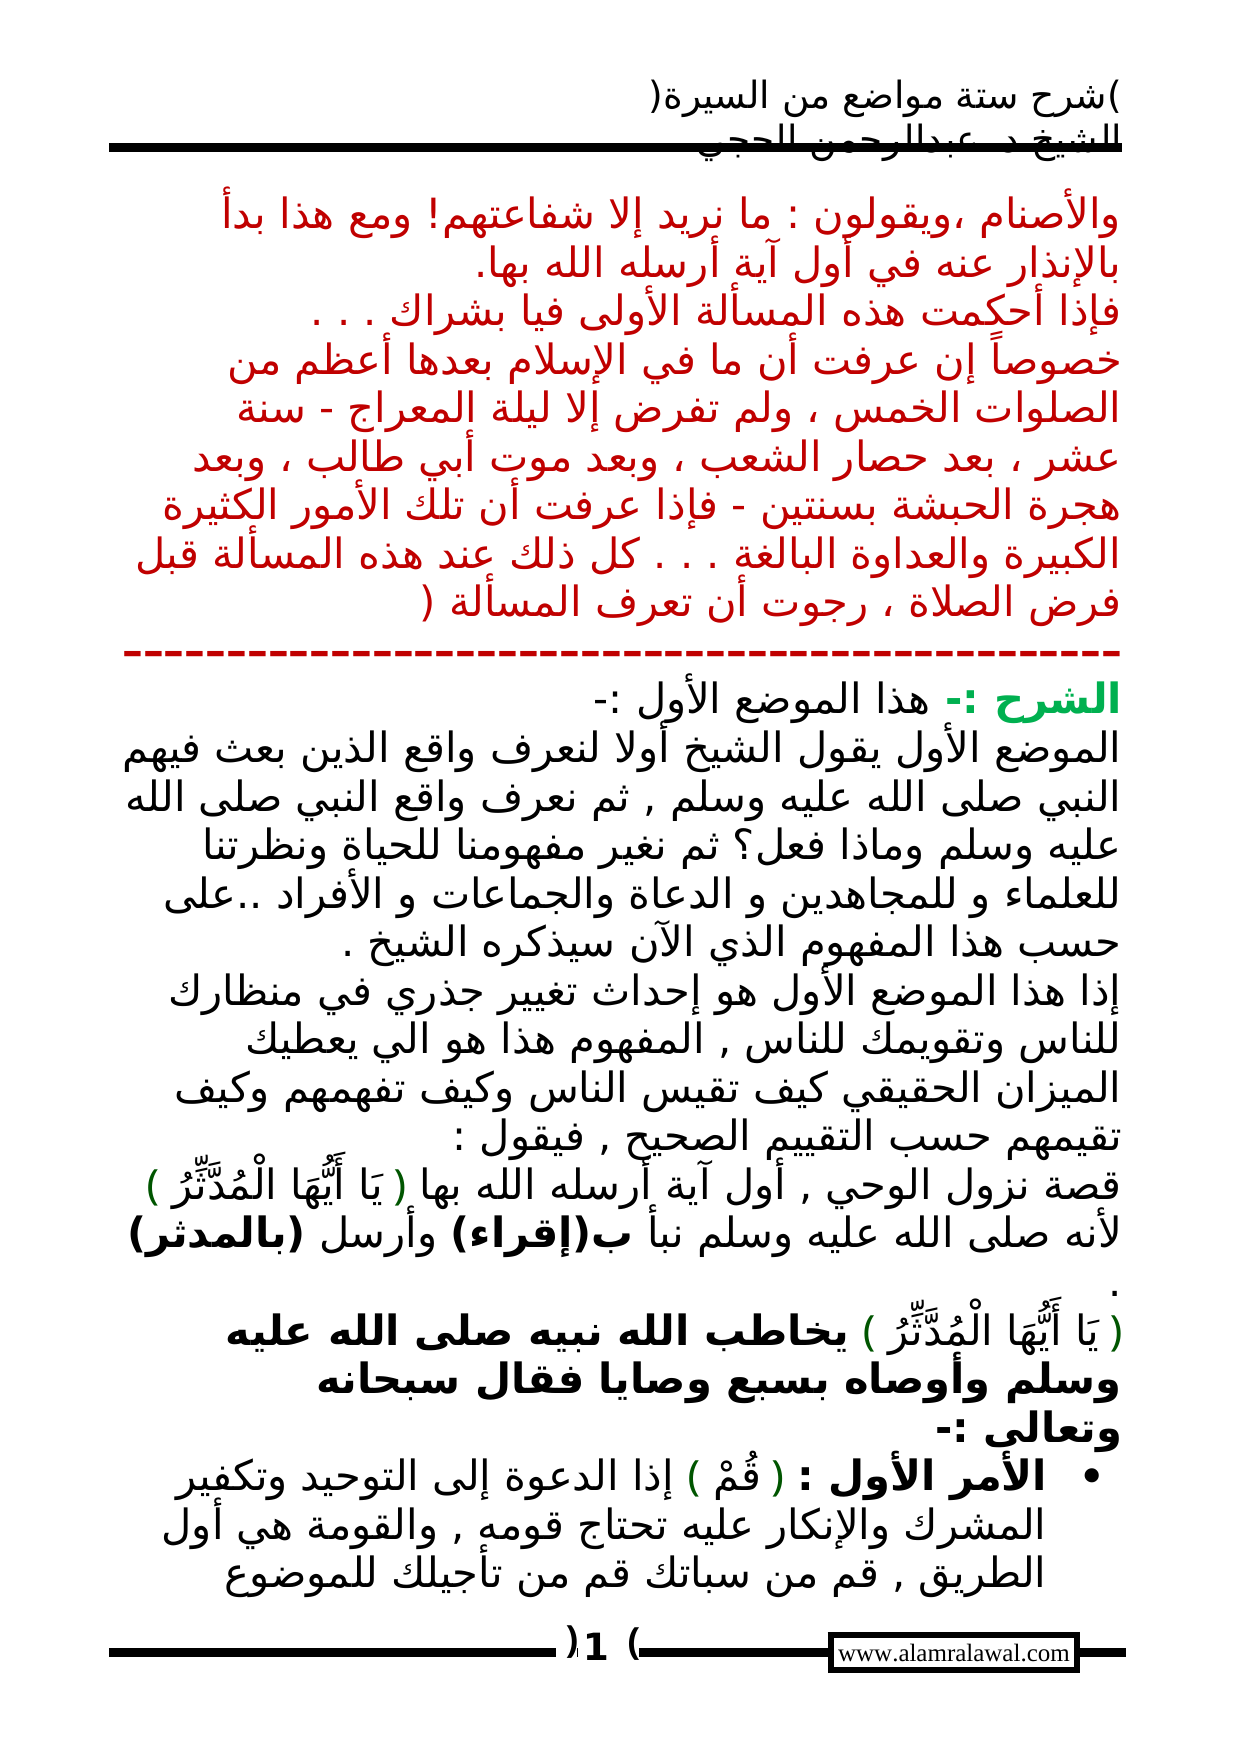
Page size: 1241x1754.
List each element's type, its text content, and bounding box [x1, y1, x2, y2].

text فإذا أحكمت هذه المسألة الأولى فيا بشراك . . . [118, 287, 1122, 336]
text –––––––––––––––––––––––––––––––––––––––––––––––– [118, 627, 1122, 675]
text ﴿ يَا أَيُّهَا الْمُدَّثِّرُ ﴾ يخاطب الله نبيه صلى الله عليه وسلم وأوصاه بسبع وصايا فقال سبحانه وتعالى :- [118, 1306, 1122, 1452]
text خصوصاً إن عرفت أن ما في الإسلام بعدها أعظم من الصلوات الخمس ، ولم تفرض إلا ليلة المعراج - سنة عشر ، بعد حصار الشعب ، وبعد موت أبي طالب ، وبعد هجرة الحبشة بسنتين - فإذا عرفت أن تلك الأمور الكثيرة الكبيرة والعداوة البالغة . . . كل ذلك عند هذه المسألة قبل فرض الصلاة ، رجوت أن تعرف المسألة ( [118, 336, 1122, 627]
text الموضع الأول يقول الشيخ أولا لنعرف واقع الذين بعث فيهم النبي صلى الله عليه وسلم , ثم نعرف واقع النبي صلى الله عليه وسلم وماذا فعل؟ ثم نغير مفهومنا للحياة ونظرتنا للعلماء و للمجاهدين و الدعاة والجماعات و الأفراد ..على حسب هذا المفهوم الذي الآن سيذكره الشيخ . [118, 724, 1122, 967]
text الشرح :- هذا الموضع الأول :- [118, 675, 1122, 724]
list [118, 1452, 1084, 1598]
text قصة نزول الوحي , أول آية أرسله الله بها ﴿ يَا أَيُّهَا الْمُدَّثِّرُ ﴾ لأنه صلى الله عليه وسلم نبأ ب(إقراء) وأرسل (بالمدثر) . [118, 1161, 1122, 1306]
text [118, 190, 1122, 287]
text إذا هذا الموضع الأول هو إحداث تغيير جذري في منظارك للناس وتقويمك للناس , المفهوم هذا هو الي يعطيك الميزان الحقيقي كيف تقيس الناس وكيف تفهمهم وكيف تقيمهم حسب التقييم الصحيح , فيقول : [118, 967, 1122, 1161]
